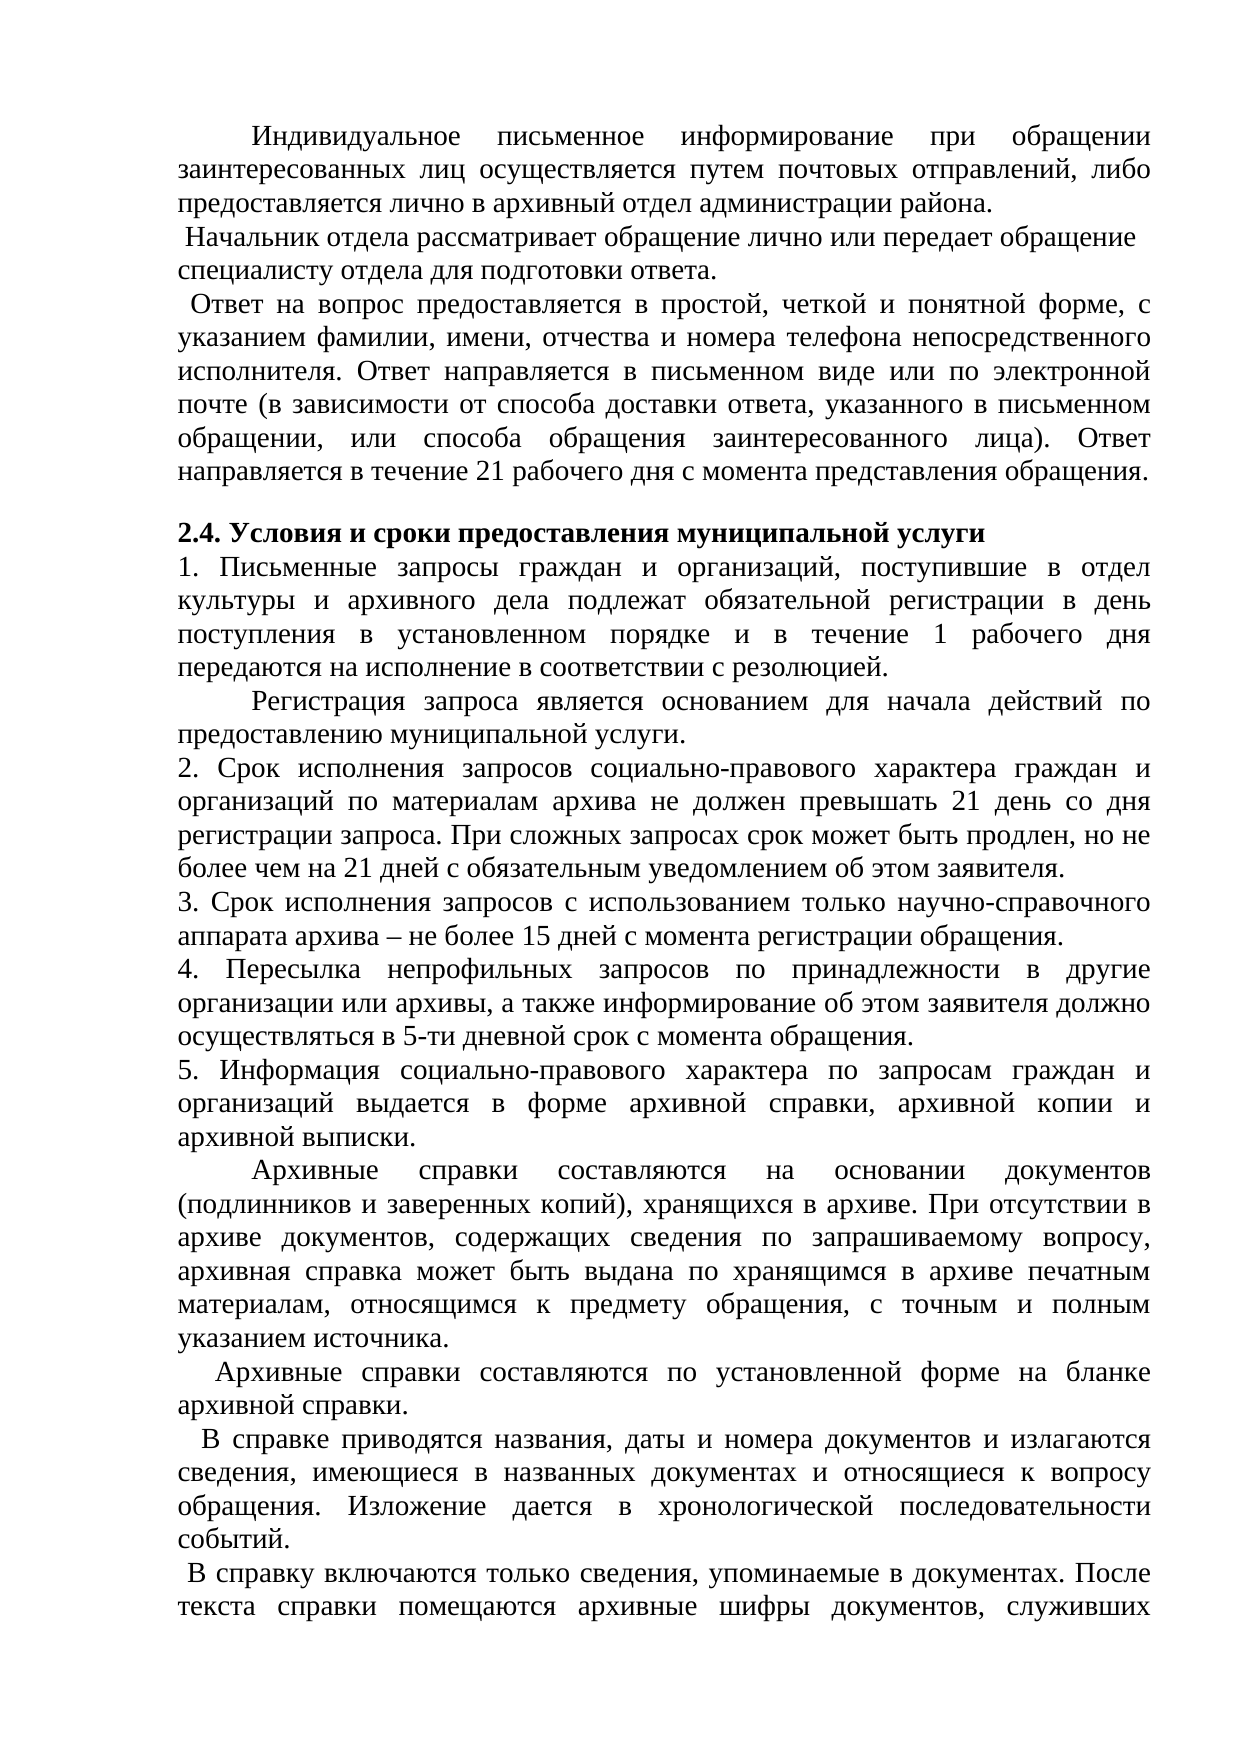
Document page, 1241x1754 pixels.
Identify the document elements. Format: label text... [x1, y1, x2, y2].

text 1. Письменные запросы граждан и организаций, поступившие в отдел культуры и архивного дела подлежат обязательной регистрации в день поступления в установленном порядке и в течение 1 рабочего дня передаются на исполнение в соответствии с резолюцией. [177, 549, 1152, 683]
text 2.4. Условия и сроки предоставления муниципальной услуги [177, 515, 1152, 549]
text 4. Пересылка непрофильных запросов по принадлежности в другие организации или архивы, а также информирование об этом заявителя должно осуществляться в 5-ти дневной срок с момента обращения. [177, 951, 1152, 1052]
text специалисту отдела для подготовки ответа. [177, 252, 1152, 286]
text Начальник отдела рассматривает обращение лично или передает обращение [177, 219, 1152, 252]
text Архивные справки составляются по установленной форме на бланке архивной справки. [177, 1354, 1152, 1421]
text 5. Информация социально-правового характера по запросам граждан и организаций выдается в форме архивной справки, архивной копии и архивной выписки. [177, 1052, 1152, 1152]
text Архивные справки составляются на основании документов (подлинников и заверенных копий), хранящихся в архиве. При отсутствии в архиве документов, содержащих сведения по запрашиваемому вопросу, архивная справка может быть выдана по хранящимся в архиве печатным материалам, относящимся к предмету обращения, с точным и полным указанием источника. [177, 1152, 1152, 1354]
text Ответ на вопрос предоставляется в простой, четкой и понятной форме, с указанием фамилии, имени, отчества и номера телефона непосредственного исполнителя. Ответ направляется в письменном виде или по электронной почте (в зависимости от способа доставки ответа, указанного в письменном обращении, или способа обращения заинтересованного лица). Ответ направляется в течение 21 рабочего дня с момента представления обращения. [177, 286, 1152, 487]
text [177, 1555, 1152, 1622]
text Индивидуальное письменное информирование при обращении заинтересованных лиц осуществляется путем почтовых отправлений, либо предоставляется лично в архивный отдел администрации района. [177, 118, 1152, 219]
text Регистрация запроса является основанием для начала действий по предоставлению муниципальной услуги. [177, 683, 1152, 750]
text 2. Срок исполнения запросов социально-правового характера граждан и организаций по материалам архива не должен превышать 21 день со дня регистрации запроса. При сложных запросах срок может быть продлен, но не более чем на 21 дней с обязательным уведомлением об этом заявителя. [177, 750, 1152, 884]
text В справке приводятся названия, даты и номера документов и излагаются сведения, имеющиеся в названных документах и относящиеся к вопросу обращения. Изложение дается в хронологической последовательности событий. [177, 1421, 1152, 1555]
text 3. Срок исполнения запросов с использованием только научно-справочного аппарата архива – не более 15 дней с момента регистрации обращения. [177, 884, 1152, 951]
